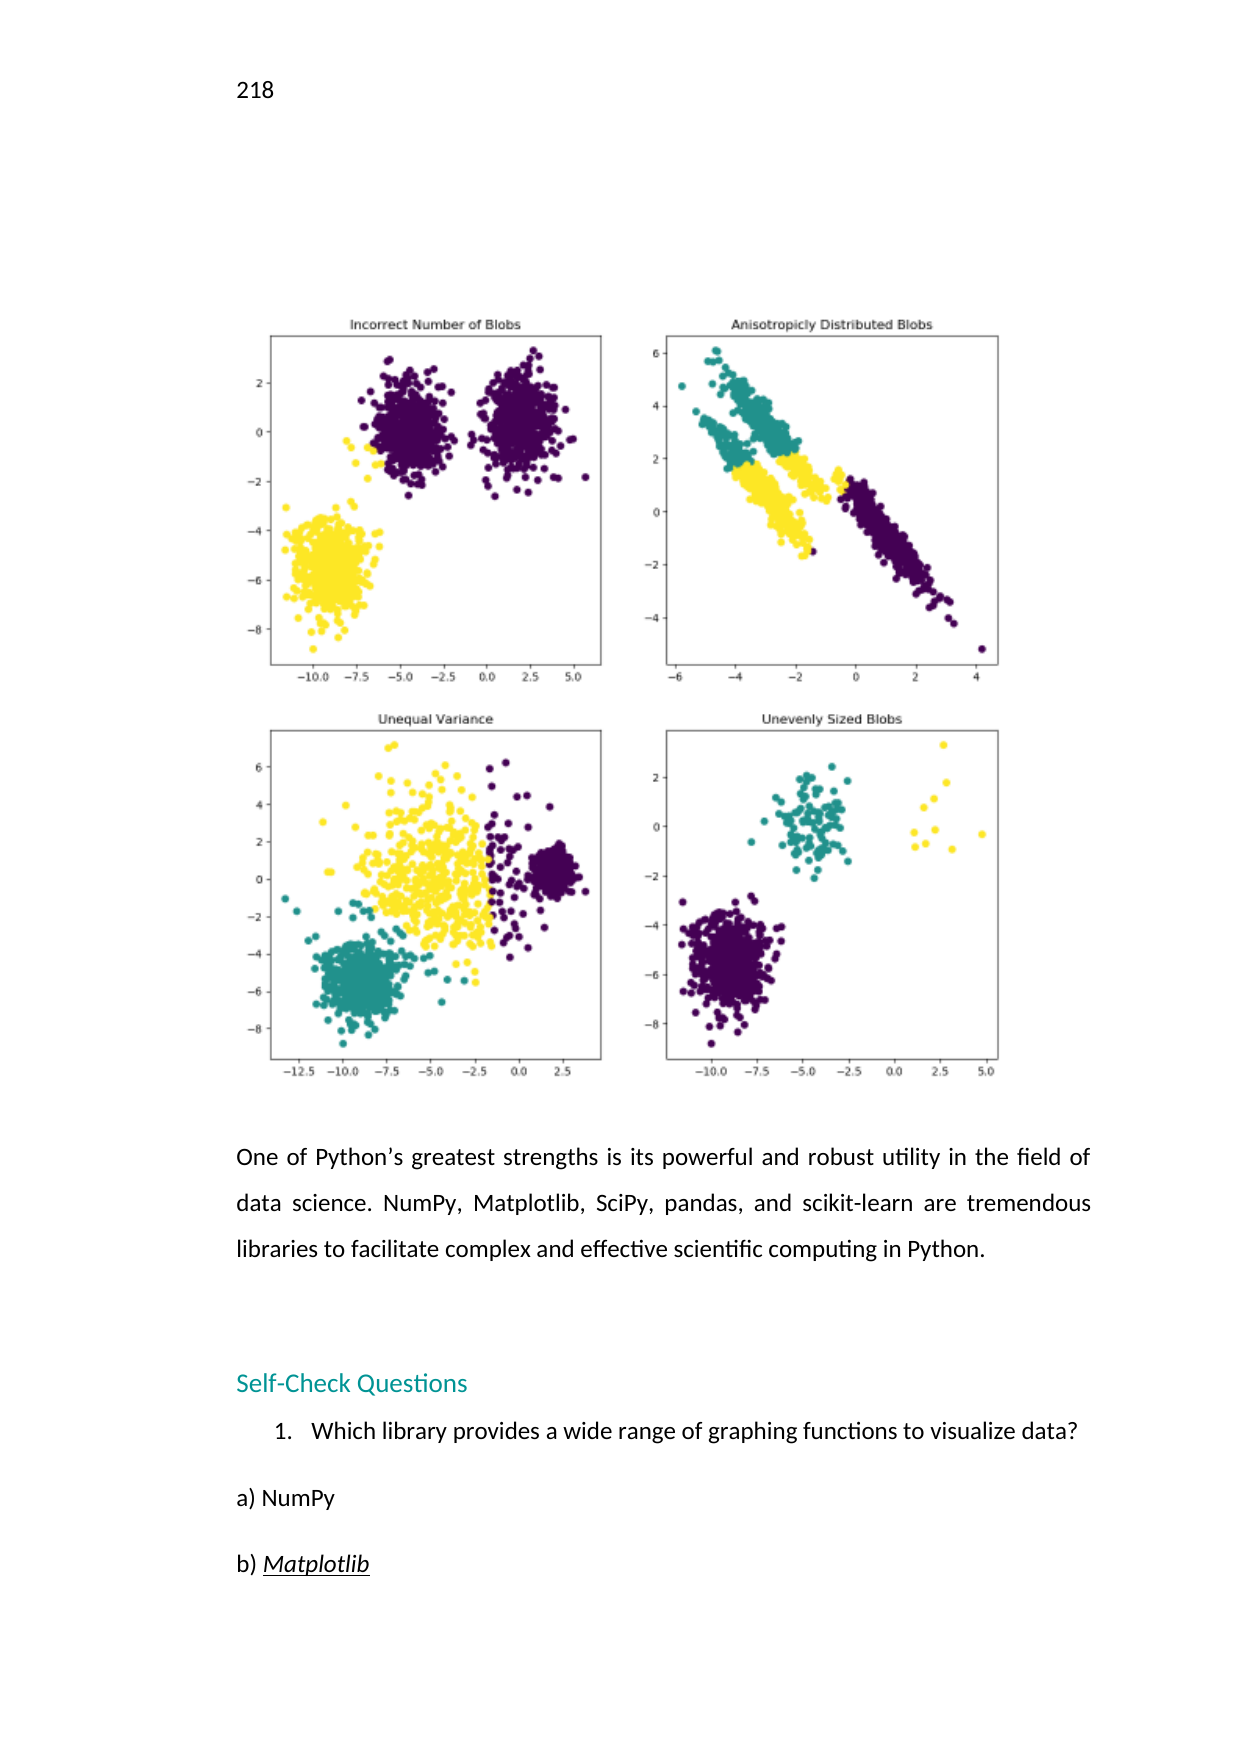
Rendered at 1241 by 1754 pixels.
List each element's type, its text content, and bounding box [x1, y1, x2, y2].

text One of Python’s greatest strengths is its powerful and robust utility in the field of data science. NumPy, Matplotlib, SciPy, pandas, and scikit-learn are tremendous libraries to facilitate complex and effective scientific computing in Python. [236, 1141, 1092, 1263]
subtitle Self-Check Questions [236, 1366, 1092, 1399]
text b) Matplotlib [236, 1548, 1092, 1579]
list Which library provides a wide range of graphing functions to visualize data? [274, 1415, 1092, 1446]
picture [236, 295, 1021, 1106]
text a) NumPy [236, 1482, 1092, 1512]
